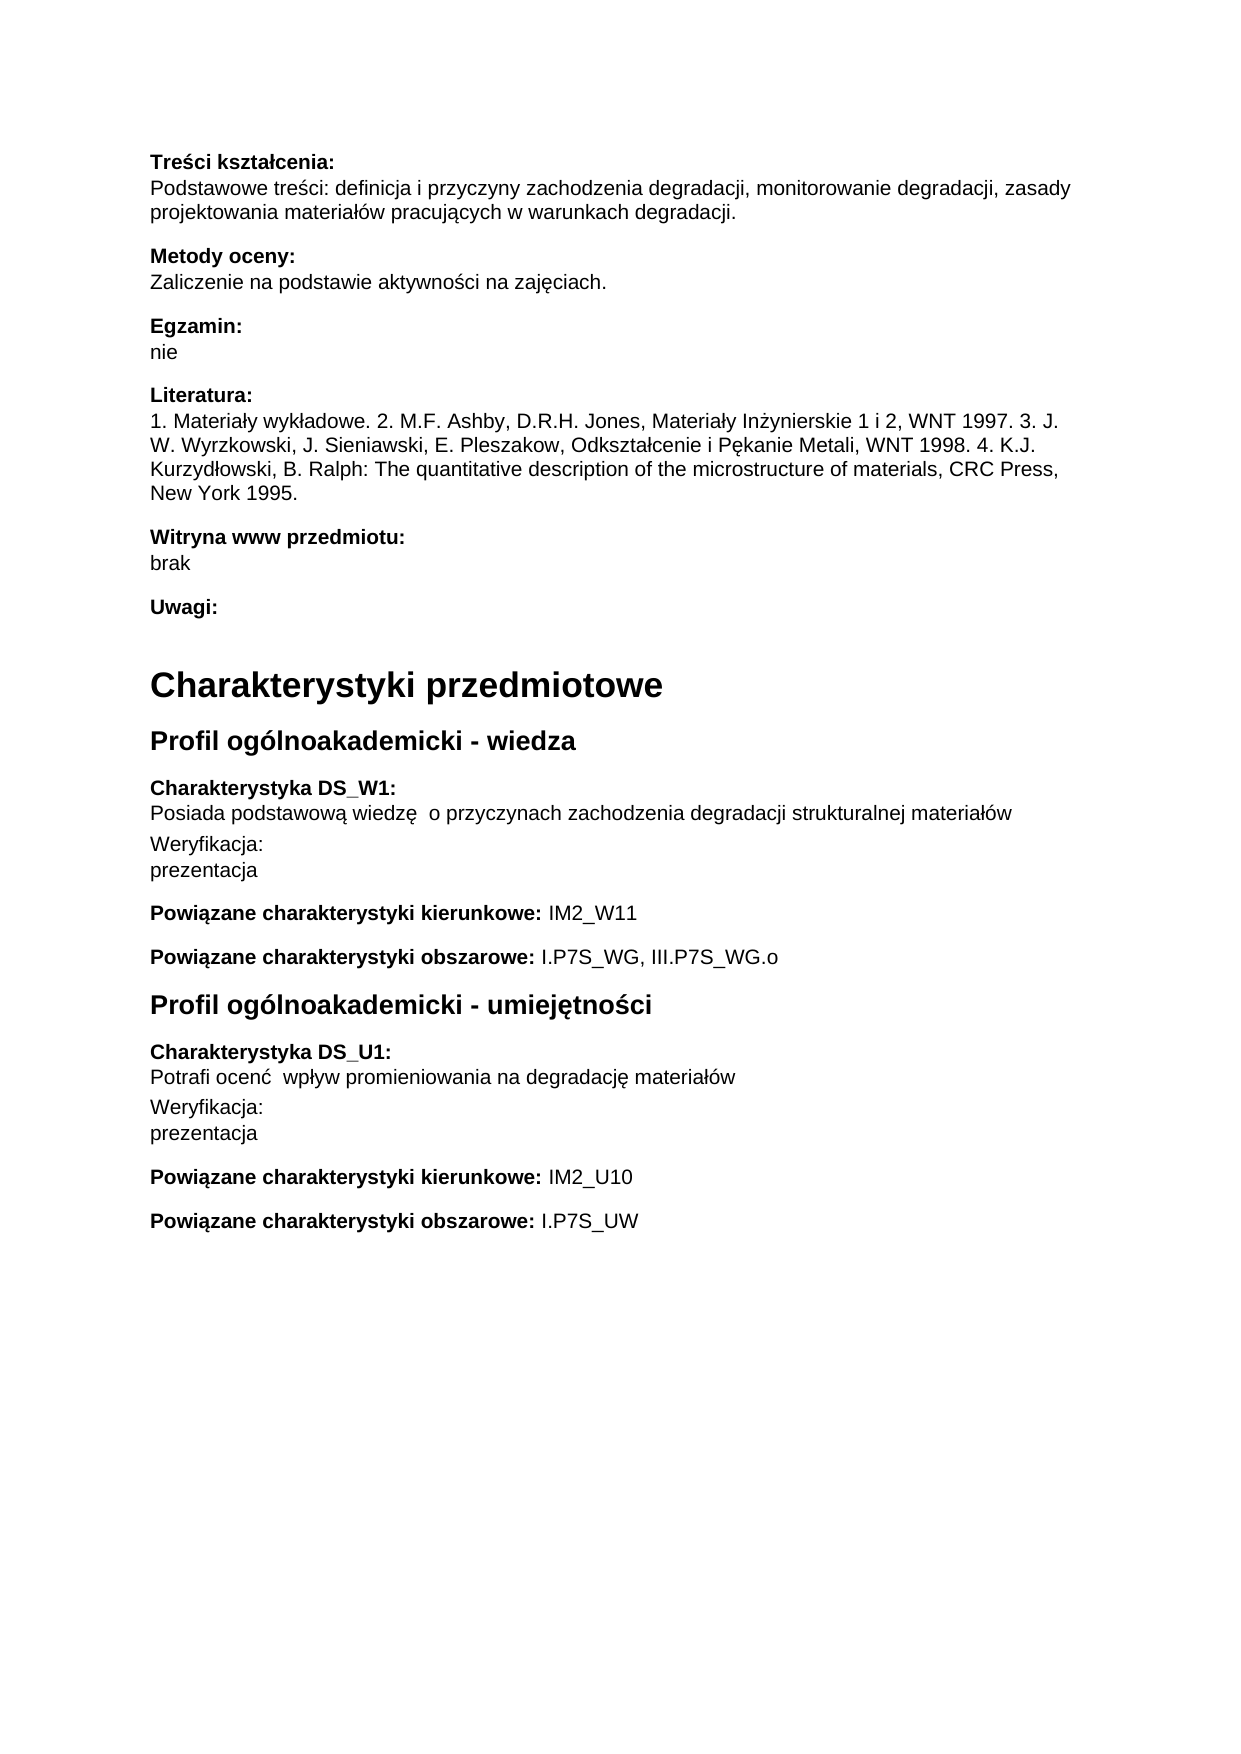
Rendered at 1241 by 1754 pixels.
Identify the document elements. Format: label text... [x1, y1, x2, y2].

text prezentacja [150, 857, 1090, 881]
text prezentacja [150, 1121, 1090, 1145]
text Podstawowe treści: definicja i przyczyny zachodzenia degradacji, monitorowanie degradacji, zasady projektowania materiałów pracujących w warunkach degradacji. [150, 176, 1090, 224]
text Powiązane charakterystyki obszarowe: I.P7S_WG, III.P7S_WG.o [150, 945, 1090, 969]
text Zaliczenie na podstawie aktywności na zajęciach. [150, 270, 1090, 294]
text Literatura: [150, 383, 1090, 407]
text Powiązane charakterystyki kierunkowe: IM2_W11 [150, 901, 1090, 925]
text Powiązane charakterystyki obszarowe: I.P7S_UW [150, 1208, 1090, 1232]
subtitle Profil ogólnoakademicki - wiedza [150, 725, 1090, 756]
subtitle Profil ogólnoakademicki - umiejętności [150, 989, 1090, 1020]
text Treści kształcenia: [150, 150, 1090, 174]
text Posiada podstawową wiedzę o przyczynach zachodzenia degradacji strukturalnej materiałów [150, 801, 1090, 825]
text Weryfikacja: [150, 831, 1090, 855]
text Charakterystyka DS_W1: [150, 776, 1090, 800]
text Metody oceny: [150, 244, 1090, 268]
text Potrafi ocenć wpływ promieniowania na degradację materiałów [150, 1065, 1090, 1089]
text brak [150, 551, 1090, 575]
text Egzamin: [150, 313, 1090, 337]
subtitle Charakterystyki przedmiotowe [150, 664, 1090, 705]
text nie [150, 339, 1090, 363]
text Weryfikacja: [150, 1095, 1090, 1119]
text Powiązane charakterystyki kierunkowe: IM2_U10 [150, 1165, 1090, 1189]
text Charakterystyka DS_U1: [150, 1040, 1090, 1064]
text Uwagi: [150, 595, 1090, 619]
text Witryna www przedmiotu: [150, 525, 1090, 549]
text 1. Materiały wykładowe. 2. M.F. Ashby, D.R.H. Jones, Materiały Inżynierskie 1 i 2, WNT 1997. 3. J. W. Wyrzkowski, J. Sieniawski, E. Pleszakow, Odkształcenie i Pękanie Metali, WNT 1998. 4. K.J. Kurzydłowski, B. Ralph: The quantitative description of the microstructure of materials, CRC Press, New York 1995. [150, 409, 1090, 505]
